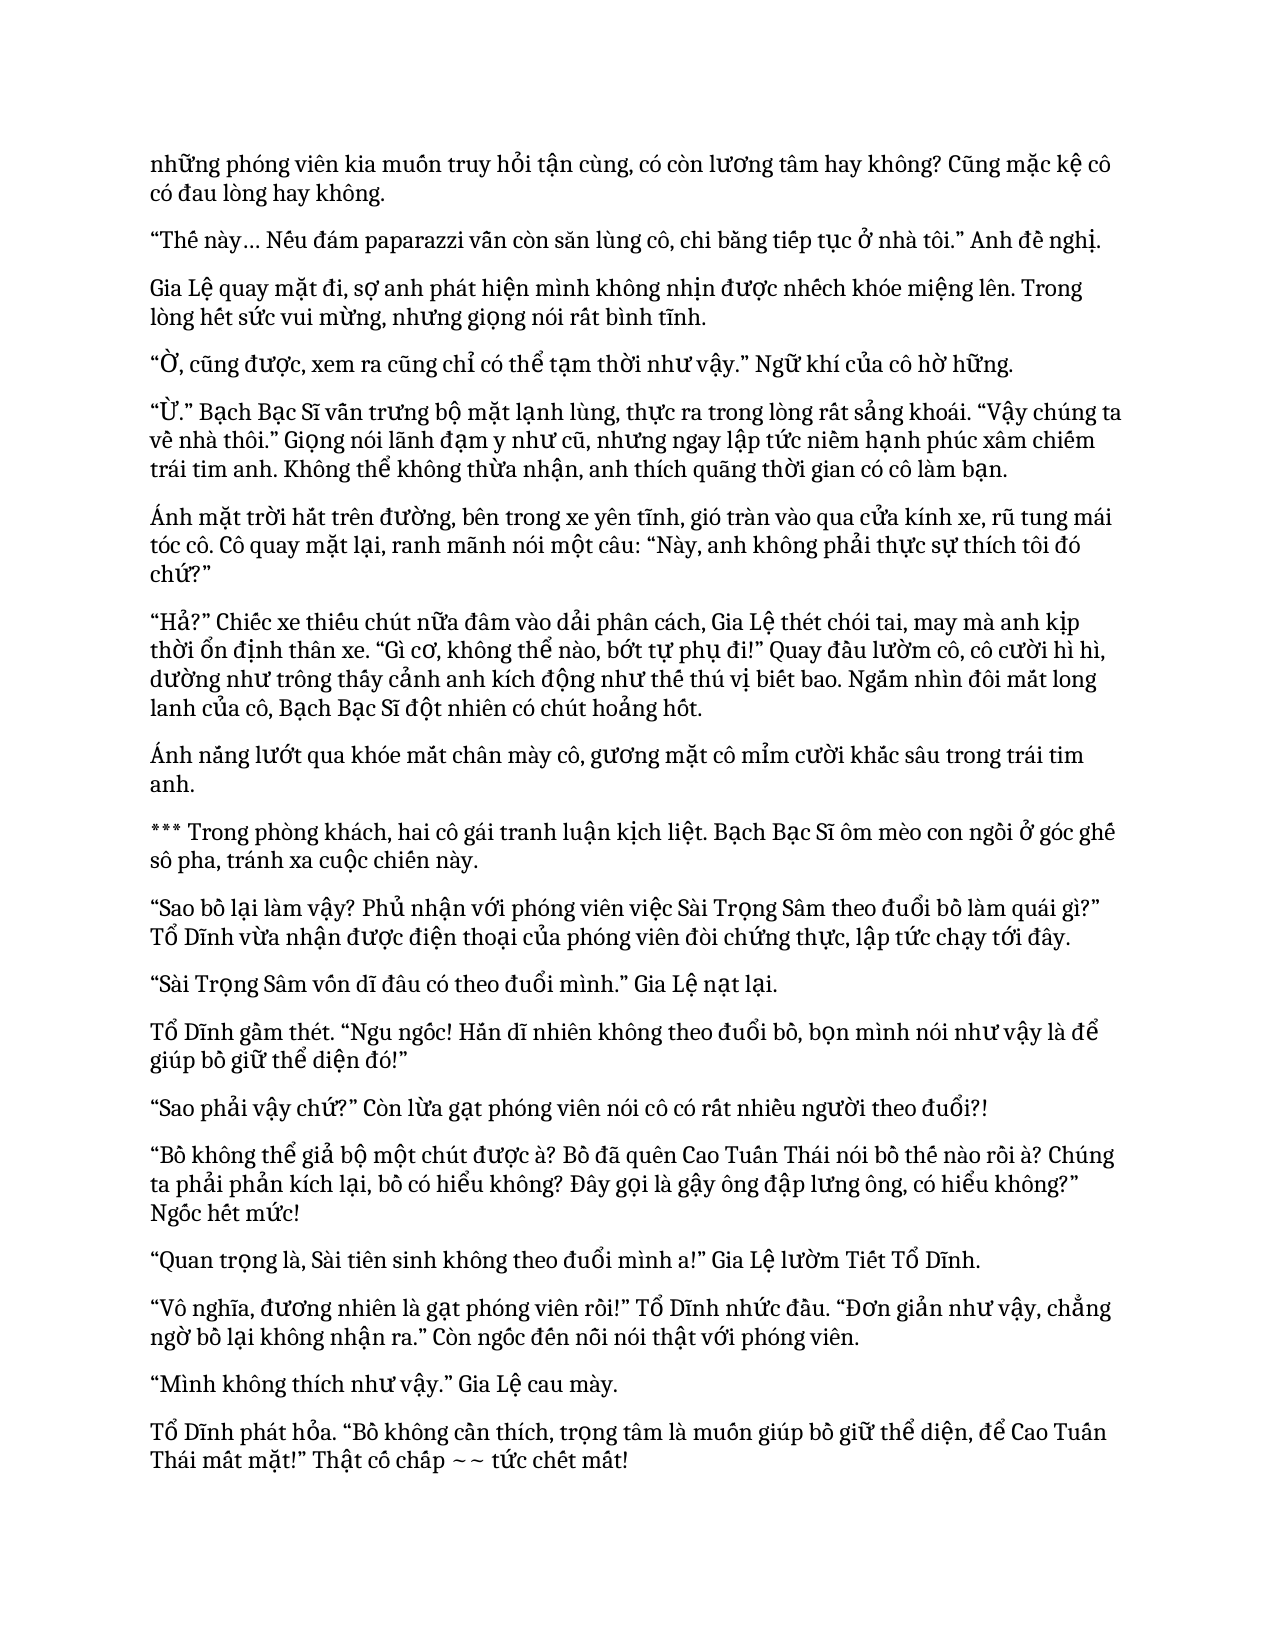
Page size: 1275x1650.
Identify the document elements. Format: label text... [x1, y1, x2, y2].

text “Bồ không thể giả bộ một chút được à? Bồ đã quên Cao Tuấn Thái nói bồ thế nào rồi à? Chúng ta phải phản kích lại, bồ có hiểu không? Đây gọi là gậy ông đập lưng ông, có hiểu không?” Ngốc hết mức! [150, 1141, 1125, 1227]
text “Ờ, cũng được, xem ra cũng chỉ có thể tạm thời như vậy.” Ngữ khí của cô hờ hững. [150, 350, 1125, 379]
text Gia Lệ quay mặt đi, sợ anh phát hiện mình không nhịn được nhếch khóe miệng lên. Trong lòng hết sức vui mừng, nhưng giọng nói rất bình tĩnh. [150, 274, 1125, 331]
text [150, 150, 1125, 207]
text *** Trong phòng khách, hai cô gái tranh luận kịch liệt. Bạch Bạc Sĩ ôm mèo con ngồi ở góc ghế sô pha, tránh xa cuộc chiến này. [150, 817, 1125, 875]
text Ánh nắng lướt qua khóe mắt chân mày cô, gương mặt cô mỉm cười khắc sâu trong trái tim anh. [150, 741, 1125, 799]
text Ánh mặt trời hắt trên đường, bên trong xe yên tĩnh, gió tràn vào qua cửa kính xe, rũ tung mái tóc cô. Cô quay mặt lại, ranh mãnh nói một câu: “Này, anh không phải thực sự thích tôi đó chứ?” [150, 502, 1125, 589]
text “Thế này… Nếu đám paparazzi vẫn còn săn lùng cô, chi bằng tiếp tục ở nhà tôi.” Anh đề nghị. [150, 226, 1125, 255]
text “Sài Trọng Sâm vốn dĩ đâu có theo đuổi mình.” Gia Lệ nạt lại. [150, 970, 1125, 999]
text “Quan trọng là, Sài tiên sinh không theo đuổi mình a!” Gia Lệ lườm Tiết Tổ Dĩnh. [150, 1246, 1125, 1275]
text Tổ Dĩnh gầm thét. “Ngu ngốc! Hắn dĩ nhiên không theo đuổi bồ, bọn mình nói như vậy là để giúp bồ giữ thể diện đó!” [150, 1017, 1125, 1075]
text “Hả?” Chiếc xe thiếu chút nữa đâm vào dải phân cách, Gia Lệ thét chói tai, may mà anh kịp thời ổn định thân xe. “Gì cơ, không thể nào, bớt tự phụ đi!” Quay đầu lườm cô, cô cười hì hì, dường như trông thấy cảnh anh kích động như thế thú vị biết bao. Ngắm nhìn đôi mắt long lanh của cô, Bạch Bạc Sĩ đột nhiên có chút hoảng hốt. [150, 607, 1125, 722]
text “Ừ.” Bạch Bạc Sĩ vẫn trưng bộ mặt lạnh lùng, thực ra trong lòng rất sảng khoái. “Vậy chúng ta về nhà thôi.” Giọng nói lãnh đạm y như cũ, nhưng ngay lập tức niềm hạnh phúc xâm chiếm trái tim anh. Không thể không thừa nhận, anh thích quãng thời gian có cô làm bạn. [150, 397, 1125, 484]
text “Vô nghĩa, đương nhiên là gạt phóng viên rồi!” Tổ Dĩnh nhức đầu. “Đơn giản như vậy, chẳng ngờ bồ lại không nhận ra.” Còn ngốc đến nỗi nói thật với phóng viên. [150, 1294, 1125, 1351]
text Tổ Dĩnh phát hỏa. “Bồ không cần thích, trọng tâm là muốn giúp bồ giữ thể diện, để Cao Tuấn Thái mất mặt!” Thật cố chấp ~~ tức chết mất! [150, 1417, 1125, 1475]
text “Sao phải vậy chứ?” Còn lừa gạt phóng viên nói cô có rất nhiều người theo đuổi?! [150, 1094, 1125, 1122]
text “Sao bồ lại làm vậy? Phủ nhận với phóng viên việc Sài Trọng Sâm theo đuổi bồ làm quái gì?” Tổ Dĩnh vừa nhận được điện thoại của phóng viên đòi chứng thực, lập tức chạy tới đây. [150, 894, 1125, 951]
text “Mình không thích như vậy.” Gia Lệ cau mày. [150, 1370, 1125, 1399]
